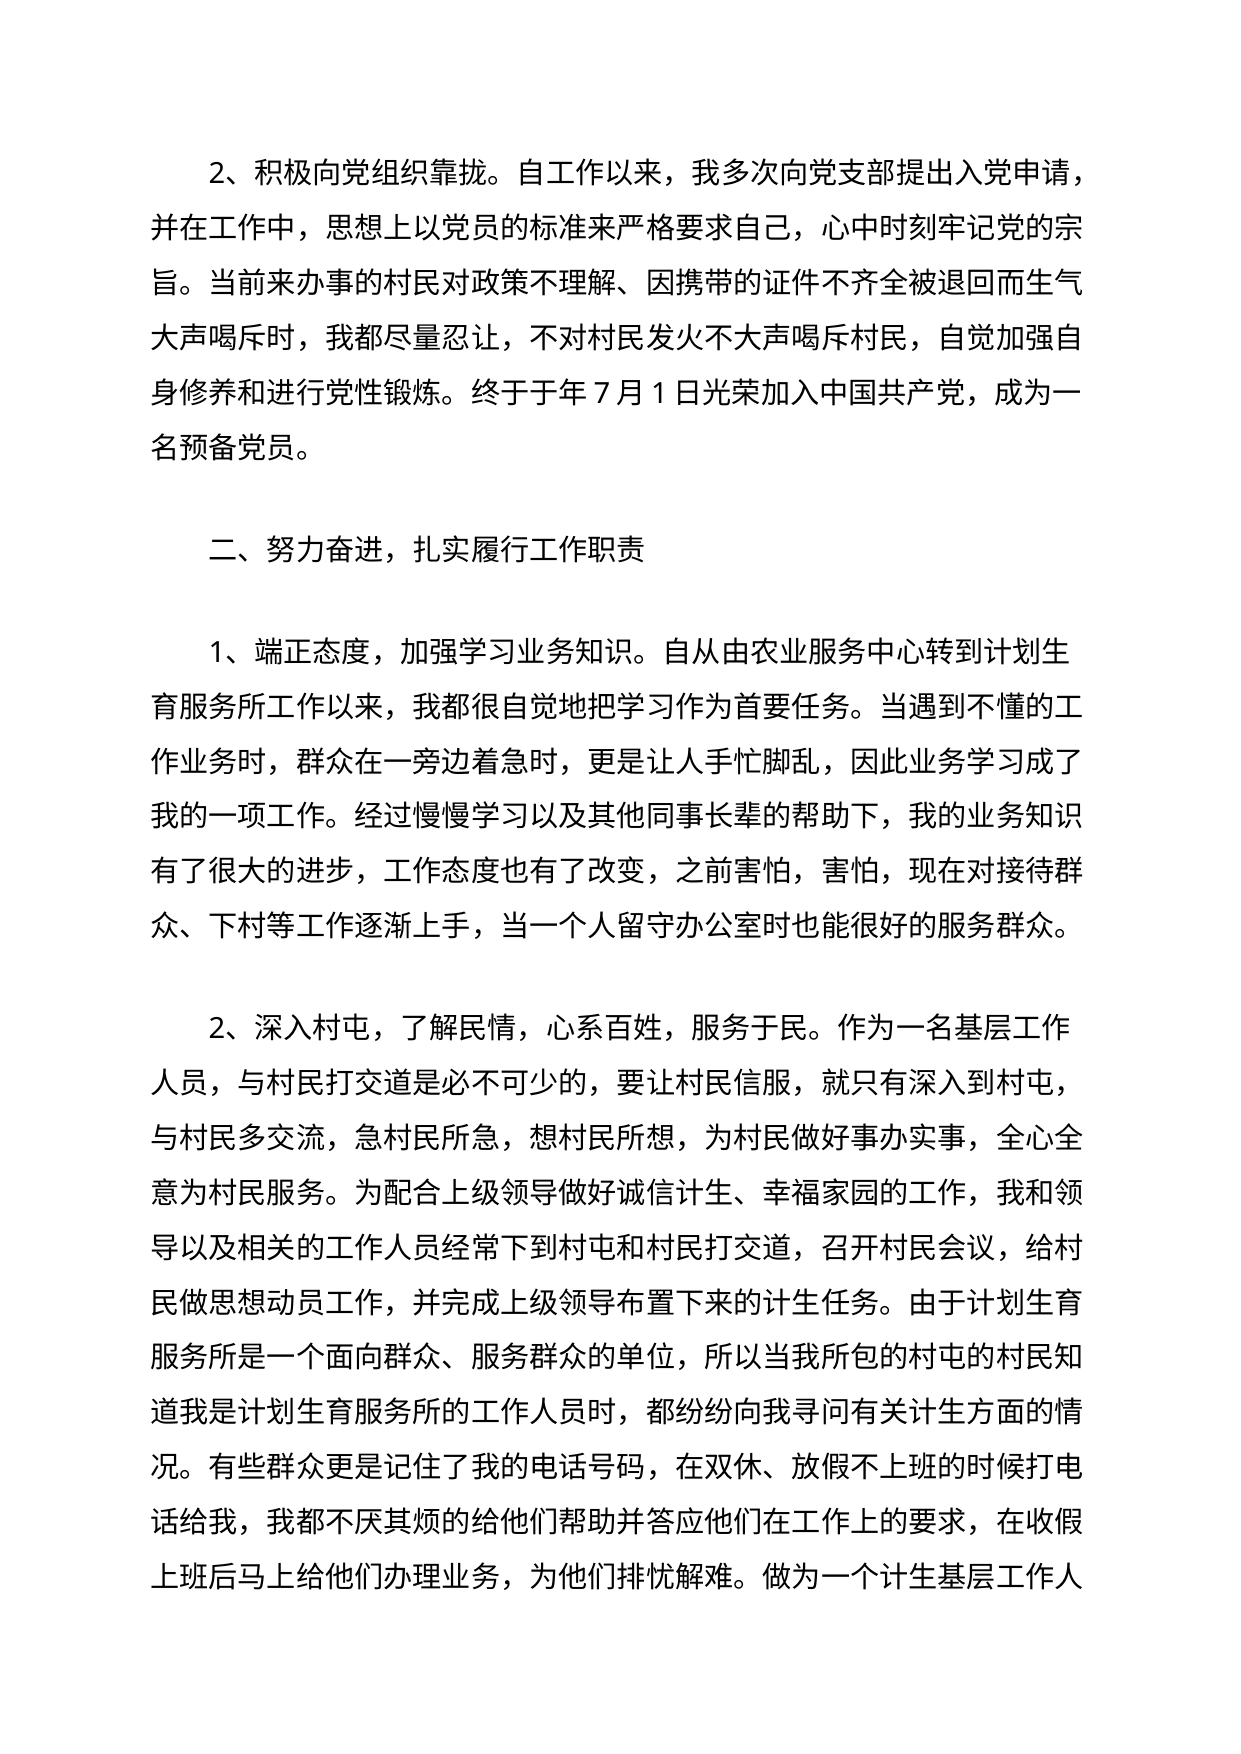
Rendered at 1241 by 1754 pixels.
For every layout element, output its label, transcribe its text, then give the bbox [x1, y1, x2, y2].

text 2、积极向党组织靠拢。自工作以来，我多次向党支部提出入党申请，并在工作中，思想上以党员的标准来严格要求自己，心中时刻牢记党的宗旨。当前来办事的村民对政策不理解、因携带的证件不齐全被退回而生气大声喝斥时，我都尽量忍让，不对村民发火不大声喝斥村民，自觉加强自身修养和进行党性锻炼。终于于年7月1日光荣加入中国共产党，成为一名预备党员。 [150, 150, 1090, 467]
text 1、端正态度，加强学习业务知识。自从由农业服务中心转到计划生育服务所工作以来，我都很自觉地把学习作为首要任务。当遇到不懂的工作业务时，群众在一旁边着急时，更是让人手忙脚乱，因此业务学习成了我的一项工作。经过慢慢学习以及其他同事长辈的帮助下，我的业务知识有了很大的进步，工作态度也有了改变，之前害怕，害怕，现在对接待群众、下村等工作逐渐上手，当一个人留守办公室时也能很好的服务群众。 [150, 628, 1090, 945]
text 二、努力奋进，扎实履行工作职责 [150, 526, 1090, 569]
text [150, 1004, 1090, 1596]
